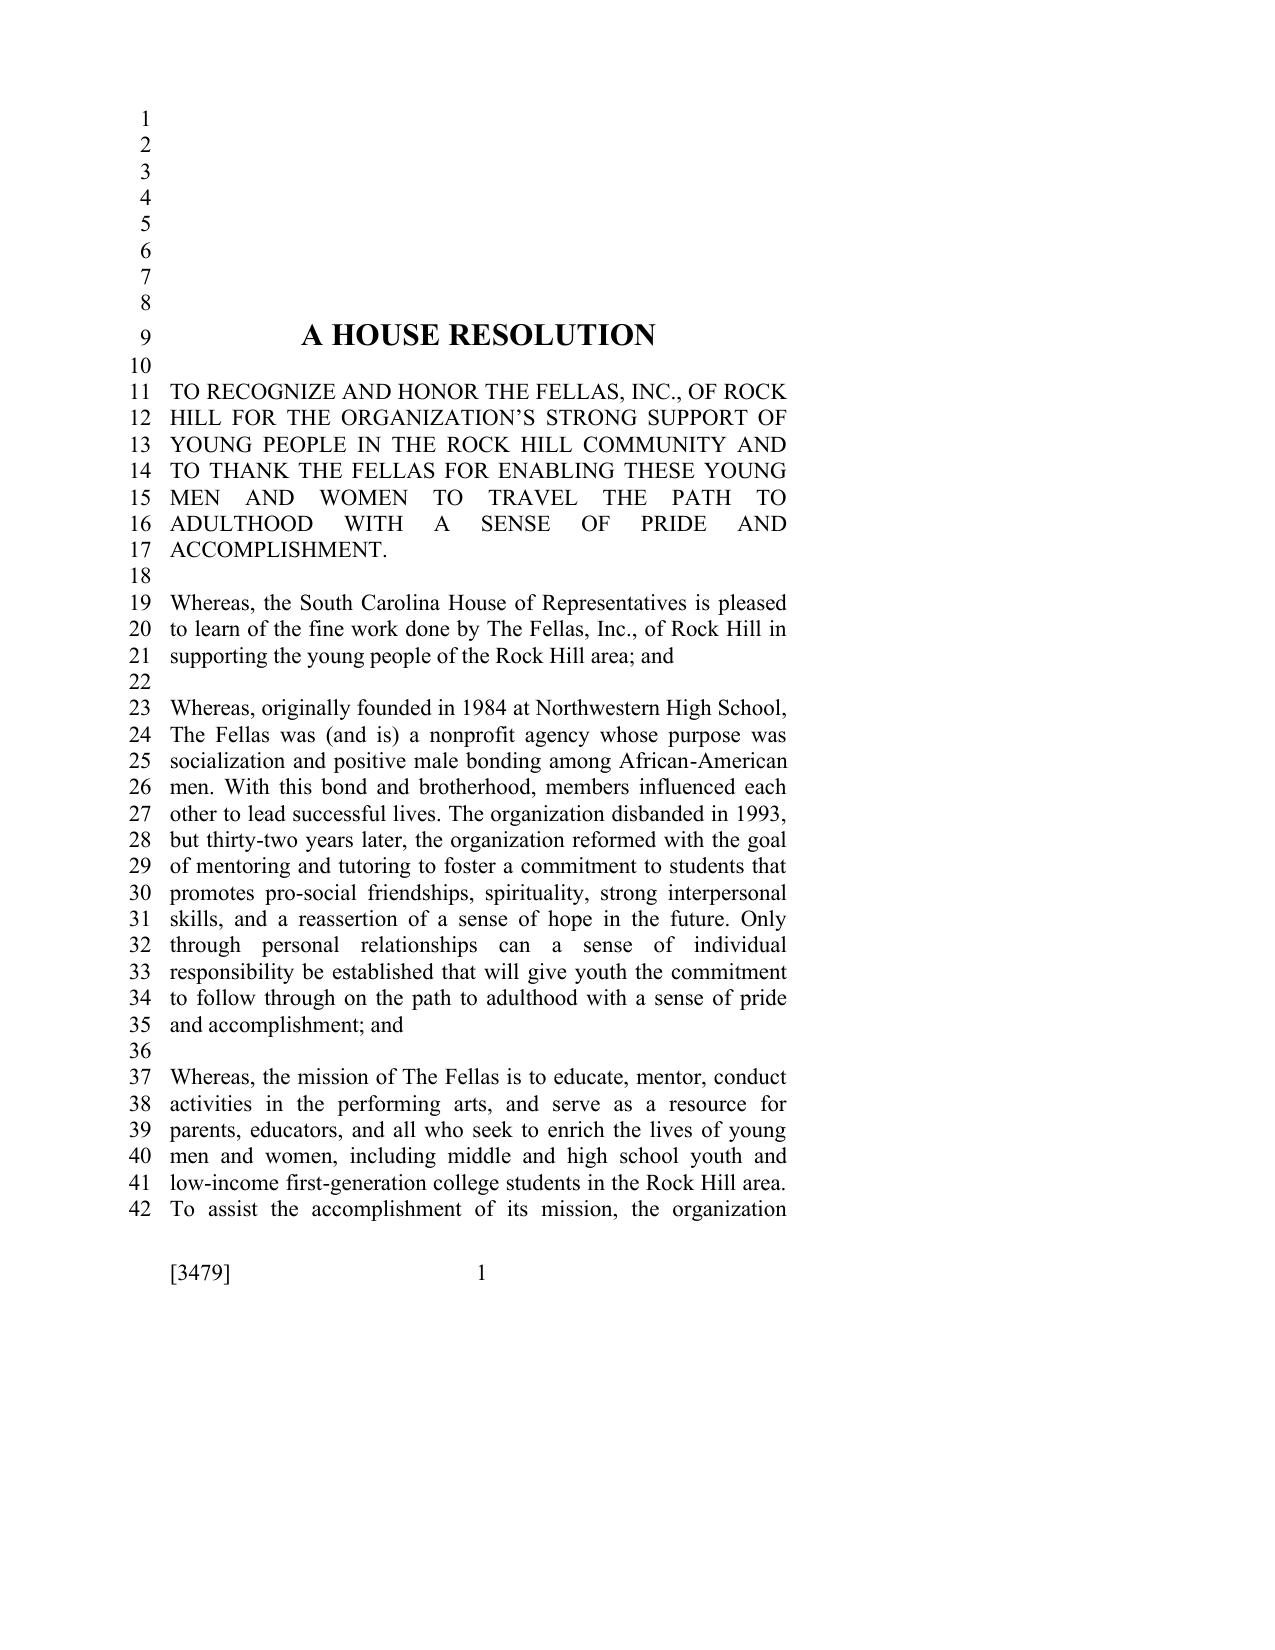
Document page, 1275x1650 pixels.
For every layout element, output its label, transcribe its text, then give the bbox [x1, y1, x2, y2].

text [169, 1063, 787, 1221]
text TO RECOGNIZE AND HONOR THE FELLAS, INC., OF ROCK HILL FOR THE ORGANIZATION’S STRONG SUPPORT OF YOUNG PEOPLE IN THE ROCK HILL COMMUNITY AND TO THANK THE FELLAS FOR ENABLING THESE YOUNG MEN AND WOMEN TO TRAVEL THE PATH TO ADULTHOOD WITH A SENSE OF PRIDE AND ACCOMPLISHMENT. [169, 378, 787, 563]
text Whereas, the South Carolina House of Representatives is pleased to learn of the fine work done by The Fellas, Inc., of Rock Hill in supporting the young people of the Rock Hill area; and [169, 589, 787, 668]
text Whereas, originally founded in 1984 at Northwestern High School, The Fellas was (and is) a nonprofit agency whose purpose was socialization and positive male bonding among African-American men. With this bond and brotherhood, members influenced each other to lead successful lives. The organization disbanded in 1993, but thirty-two years later, the organization reformed with the goal of mentoring and tutoring to foster a commitment to students that promotes pro-social friendships, spirituality, strong interpersonal skills, and a reassertion of a sense of hope in the future. Only through personal relationships can a sense of individual responsibility be established that will give youth the commitment to follow through on the path to adulthood with a sense of pride and accomplishment; and [169, 694, 787, 1037]
text A HOUSE RESOLUTION [169, 316, 787, 352]
